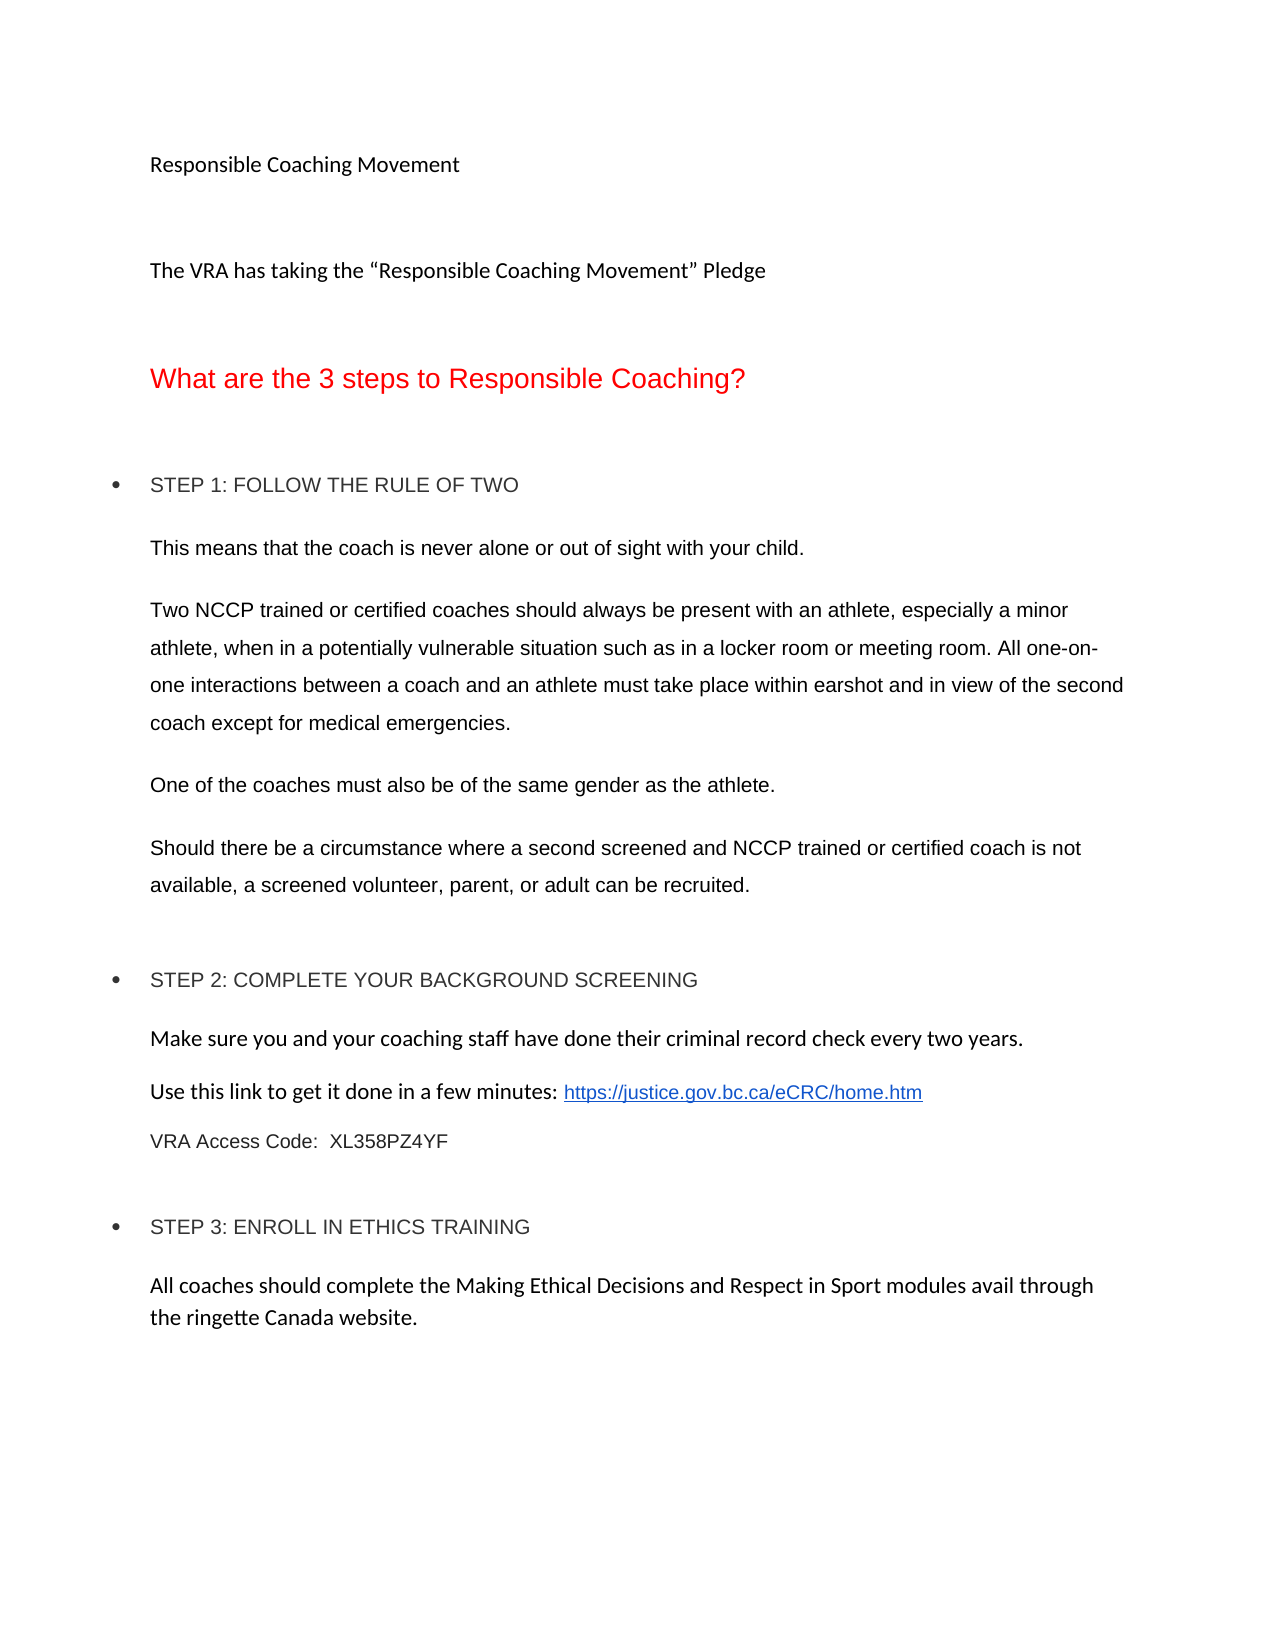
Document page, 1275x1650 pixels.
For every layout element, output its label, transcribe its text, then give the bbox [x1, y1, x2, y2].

text Should there be a circumstance where a second screened and NCCP trained or certified coach is not available, a screened volunteer, parent, or adult can be recruited. [150, 822, 1125, 897]
text Use this link to get it done in a few minutes: https://justice.gov.bc.ca/eCRC/home.htm [150, 1077, 1125, 1105]
text What are the 3 steps to Responsible Coaching? [150, 362, 1125, 394]
list STEP 3: ENROLL IN ETHICS TRAINING [112, 1206, 1125, 1239]
list STEP 1: FOLLOW THE RULE OF TWO [112, 464, 1125, 497]
text The VRA has taking the “Responsible Coaching Movement” Pledge [150, 256, 1125, 284]
text VRA Access Code: XL358PZ4YF [150, 1130, 1125, 1153]
list STEP 2: COMPLETE YOUR BACKGROUND SCREENING [112, 959, 1125, 992]
text This means that the coach is never alone or out of sight with your child. [150, 522, 1125, 559]
text Two NCCP trained or certified coaches should always be present with an athlete, especially a minor athlete, when in a potentially vulnerable situation such as in a locker room or meeting room. All one-on-one interactions between a coach and an athlete must take place within earshot and in view of the second coach except for medical emergencies. [150, 584, 1125, 734]
text Responsible Coaching Movement [150, 150, 1125, 178]
text All coaches should complete the Making Ethical Decisions and Respect in Sport modules avail through the ringette Canada website. [150, 1271, 1125, 1331]
text One of the coaches must also be of the same gender as the athlete. [150, 759, 1125, 797]
text Make sure you and your coaching staff have done their criminal record check every two years. [150, 1024, 1125, 1052]
